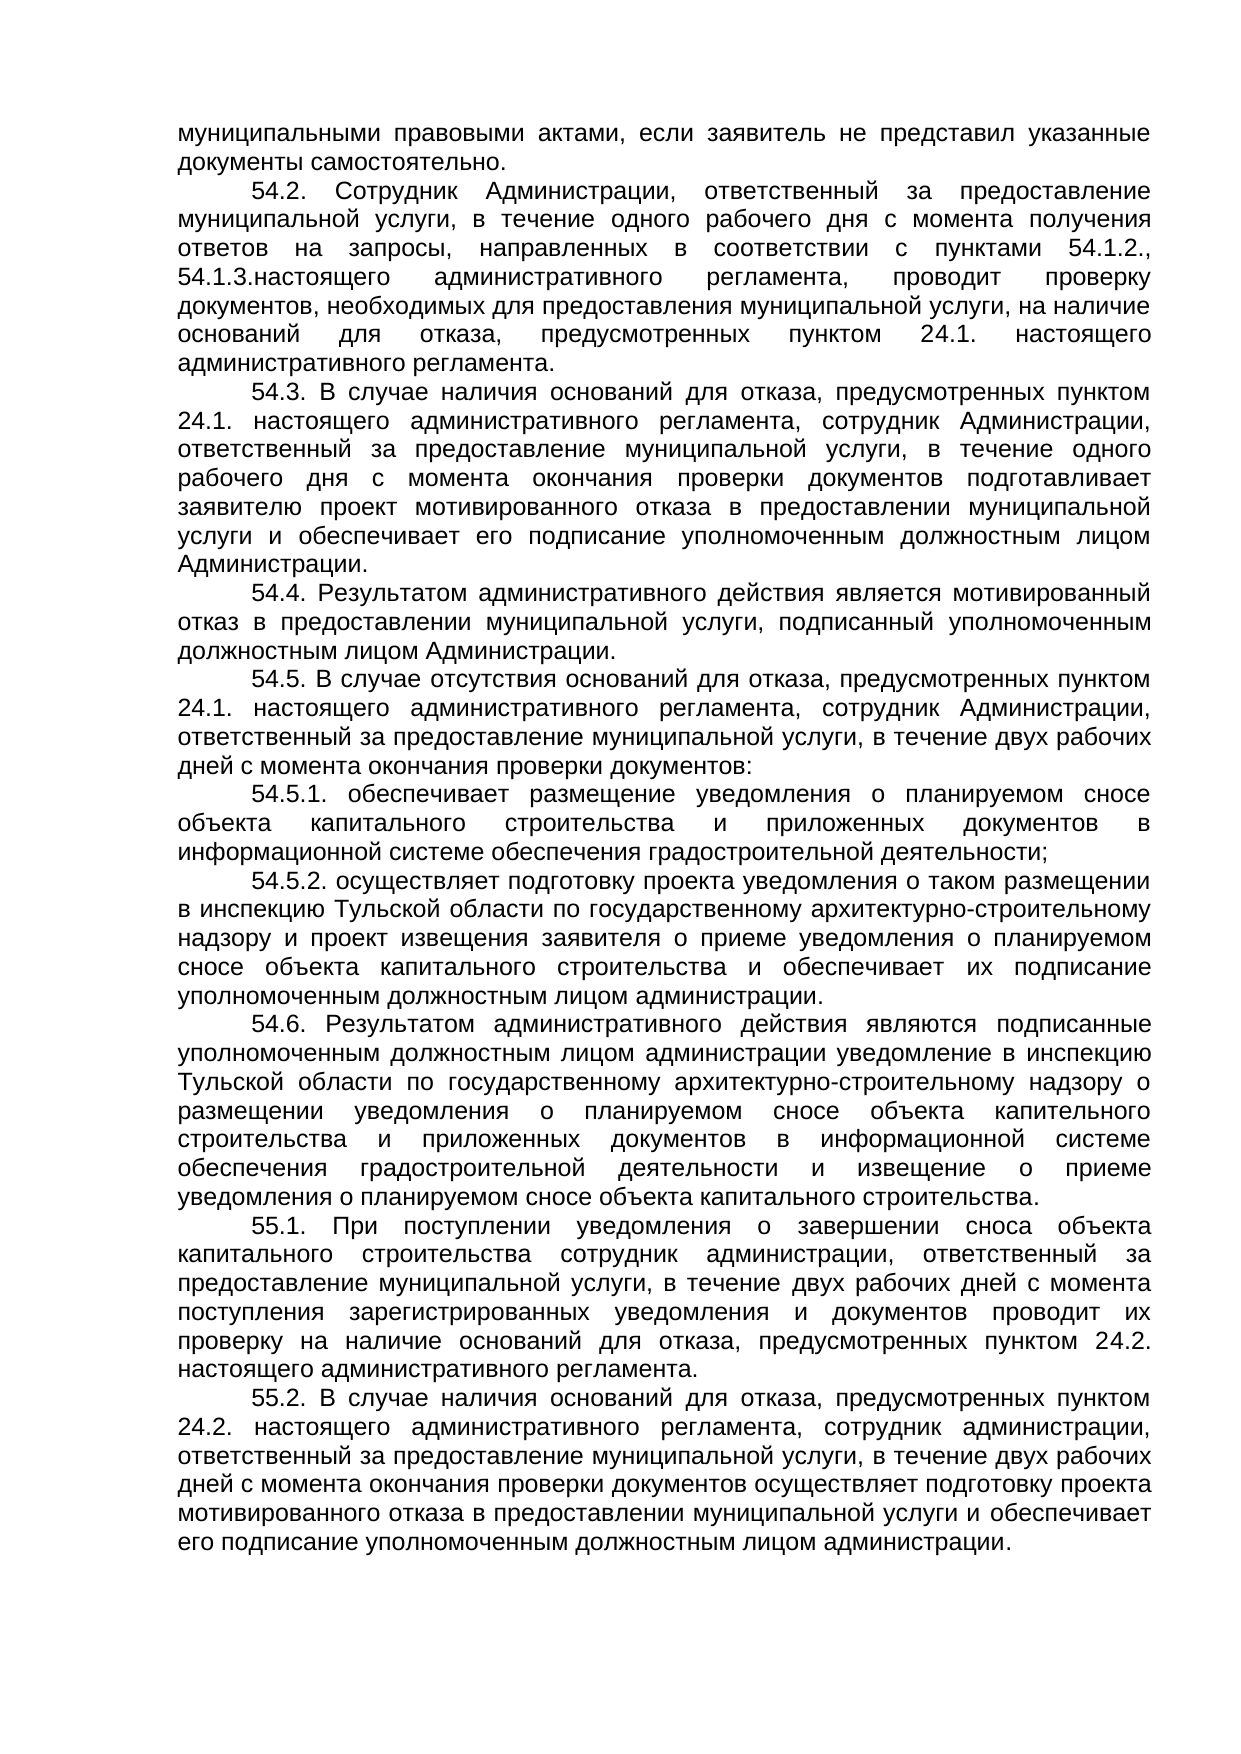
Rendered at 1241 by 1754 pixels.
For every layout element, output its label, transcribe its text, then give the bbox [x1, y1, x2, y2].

text 55.2. В случае наличия оснований для отказа, предусмотренных пунктом 24.2. настоящего административного регламента, сотрудник администрации, ответственный за предоставление муниципальной услуги, в течение двух рабочих дней с момента окончания проверки документов осуществляет подготовку проекта мотивированного отказа в предоставлении муниципальной услуги и обеспечивает его подписание уполномоченным должностным лицом администрации. [177, 1383, 1152, 1556]
text 54.5.2. осуществляет подготовку проекта уведомления о таком размещении в инспекцию Тульской области по государственному архитектурно-строительному надзору и проект извещения заявителя о приеме уведомления о планируемом сносе объекта капитального строительства и обеспечивает их подписание уполномоченным должностным лицом администрации. [177, 866, 1152, 1009]
text 54.5.1. обеспечивает размещение уведомления о планируемом сносе объекта капитального строительства и приложенных документов в информационной системе обеспечения градостроительной деятельности; [177, 779, 1152, 866]
text 55.1. При поступлении уведомления о завершении сноса объекта капитального строительства сотрудник администрации, ответственный за предоставление муниципальной услуги, в течение двух рабочих дней с момента поступления зарегистрированных уведомления и документов проводит их проверку на наличие оснований для отказа, предусмотренных пунктом 24.2. настоящего административного регламента. [177, 1211, 1152, 1383]
text 54.4. Результатом административного действия является мотивированный отказ в предоставлении муниципальной услуги, подписанный уполномоченным должностным лицом Администрации. [177, 578, 1152, 664]
text 54.6. Результатом административного действия являются подписанные уполномоченным должностным лицом администрации уведомление в инспекцию Тульской области по государственному архитектурно-строительному надзору о размещении уведомления о планируемом сносе объекта капительного строительства и приложенных документов в информационной системе обеспечения градостроительной деятельности и извещение о приеме уведомления о планируемом сносе объекта капитального строительства. [177, 1009, 1152, 1211]
text 54.3. В случае наличия оснований для отказа, предусмотренных пунктом 24.1. настоящего административного регламента, сотрудник Администрации, ответственный за предоставление муниципальной услуги, в течение одного рабочего дня с момента окончания проверки документов подготавливает заявителю проект мотивированного отказа в предоставлении муниципальной услуги и обеспечивает его подписание уполномоченным должностным лицом Администрации. [177, 377, 1152, 578]
text 54.5. В случае отсутствия оснований для отказа, предусмотренных пунктом 24.1. настоящего административного регламента, сотрудник Администрации, ответственный за предоставление муниципальной услуги, в течение двух рабочих дней с момента окончания проверки документов: [177, 664, 1152, 779]
text 54.2. Сотрудник Администрации, ответственный за предоставление муниципальной услуги, в течение одного рабочего дня с момента получения ответов на запросы, направленных в соответствии с пунктами 54.1.2., 54.1.3.настоящего административного регламента, проводит проверку документов, необходимых для предоставления муниципальной услуги, на наличие оснований для отказа, предусмотренных пунктом 24.1. настоящего административного регламента. [177, 176, 1152, 377]
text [177, 118, 1152, 176]
